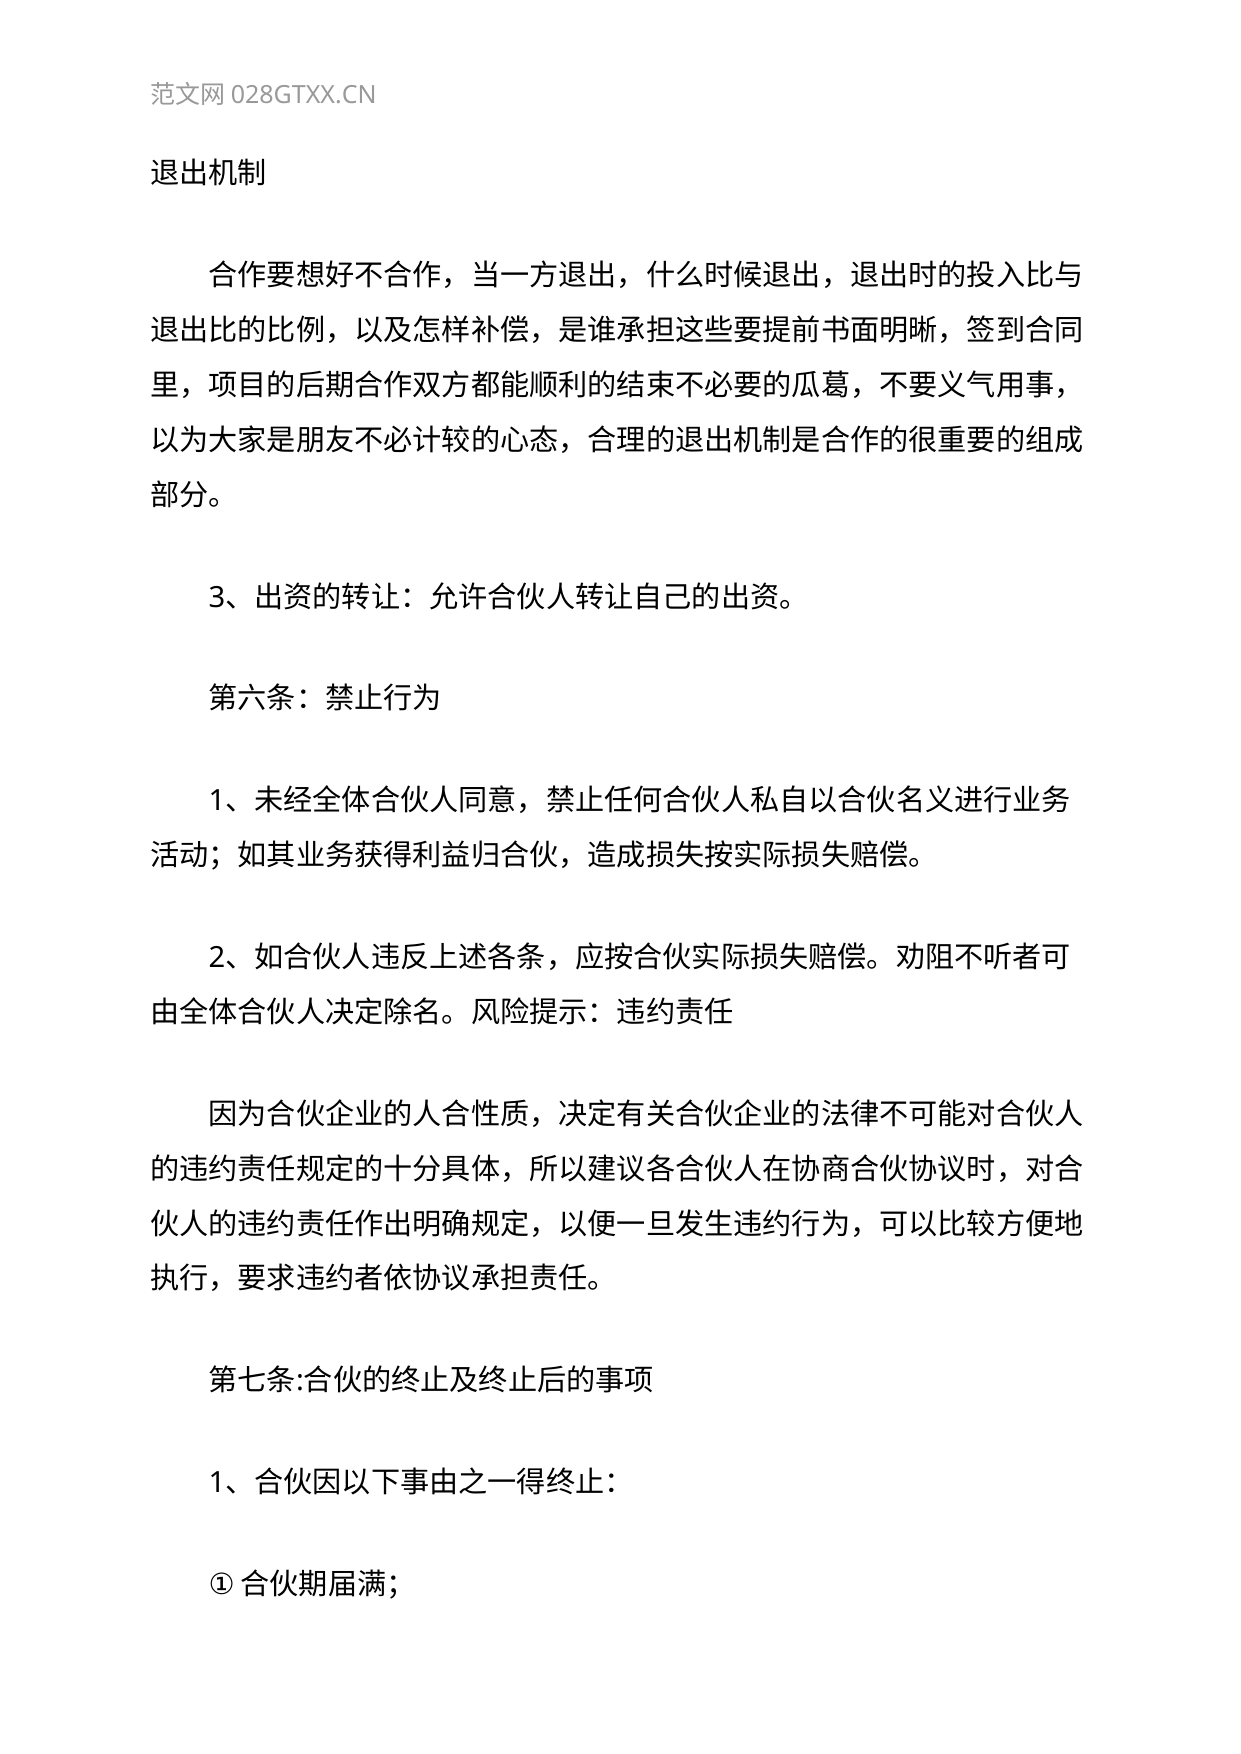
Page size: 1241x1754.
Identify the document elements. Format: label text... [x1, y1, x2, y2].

text ①合伙期届满； [150, 1561, 1090, 1603]
text 合作要想好不合作，当一方退出，什么时候退出，退出时的投入比与退出比的比例，以及怎样补偿，是谁承担这些要提前书面明晰，签到合同里，项目的后期合作双方都能顺利的结束不必要的瓜葛，不要义气用事，以为大家是朋友不必计较的心态，合理的退出机制是合作的很重要的组成部分。 [150, 252, 1090, 514]
text 1、未经全体合伙人同意，禁止任何合伙人私自以合伙名义进行业务活动；如其业务获得利益归合伙，造成损失按实际损失赔偿。 [150, 777, 1090, 874]
text 第七条:合伙的终止及终止后的事项 [150, 1357, 1090, 1399]
text 因为合伙企业的人合性质，决定有关合伙企业的法律不可能对合伙人的违约责任规定的十分具体，所以建议各合伙人在协商合伙协议时，对合伙人的违约责任作出明确规定，以便一旦发生违约行为，可以比较方便地执行，要求违约者依协议承担责任。 [150, 1090, 1090, 1297]
text 第六条：禁止行为 [150, 675, 1090, 717]
text 3、出资的转让：允许合伙人转让自己的出资。 [150, 573, 1090, 616]
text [150, 150, 1090, 192]
text 1、合伙因以下事由之一得终止： [150, 1459, 1090, 1501]
text 2、如合伙人违反上述各条，应按合伙实际损失赔偿。劝阻不听者可由全体合伙人决定除名。风险提示：违约责任 [150, 934, 1090, 1031]
